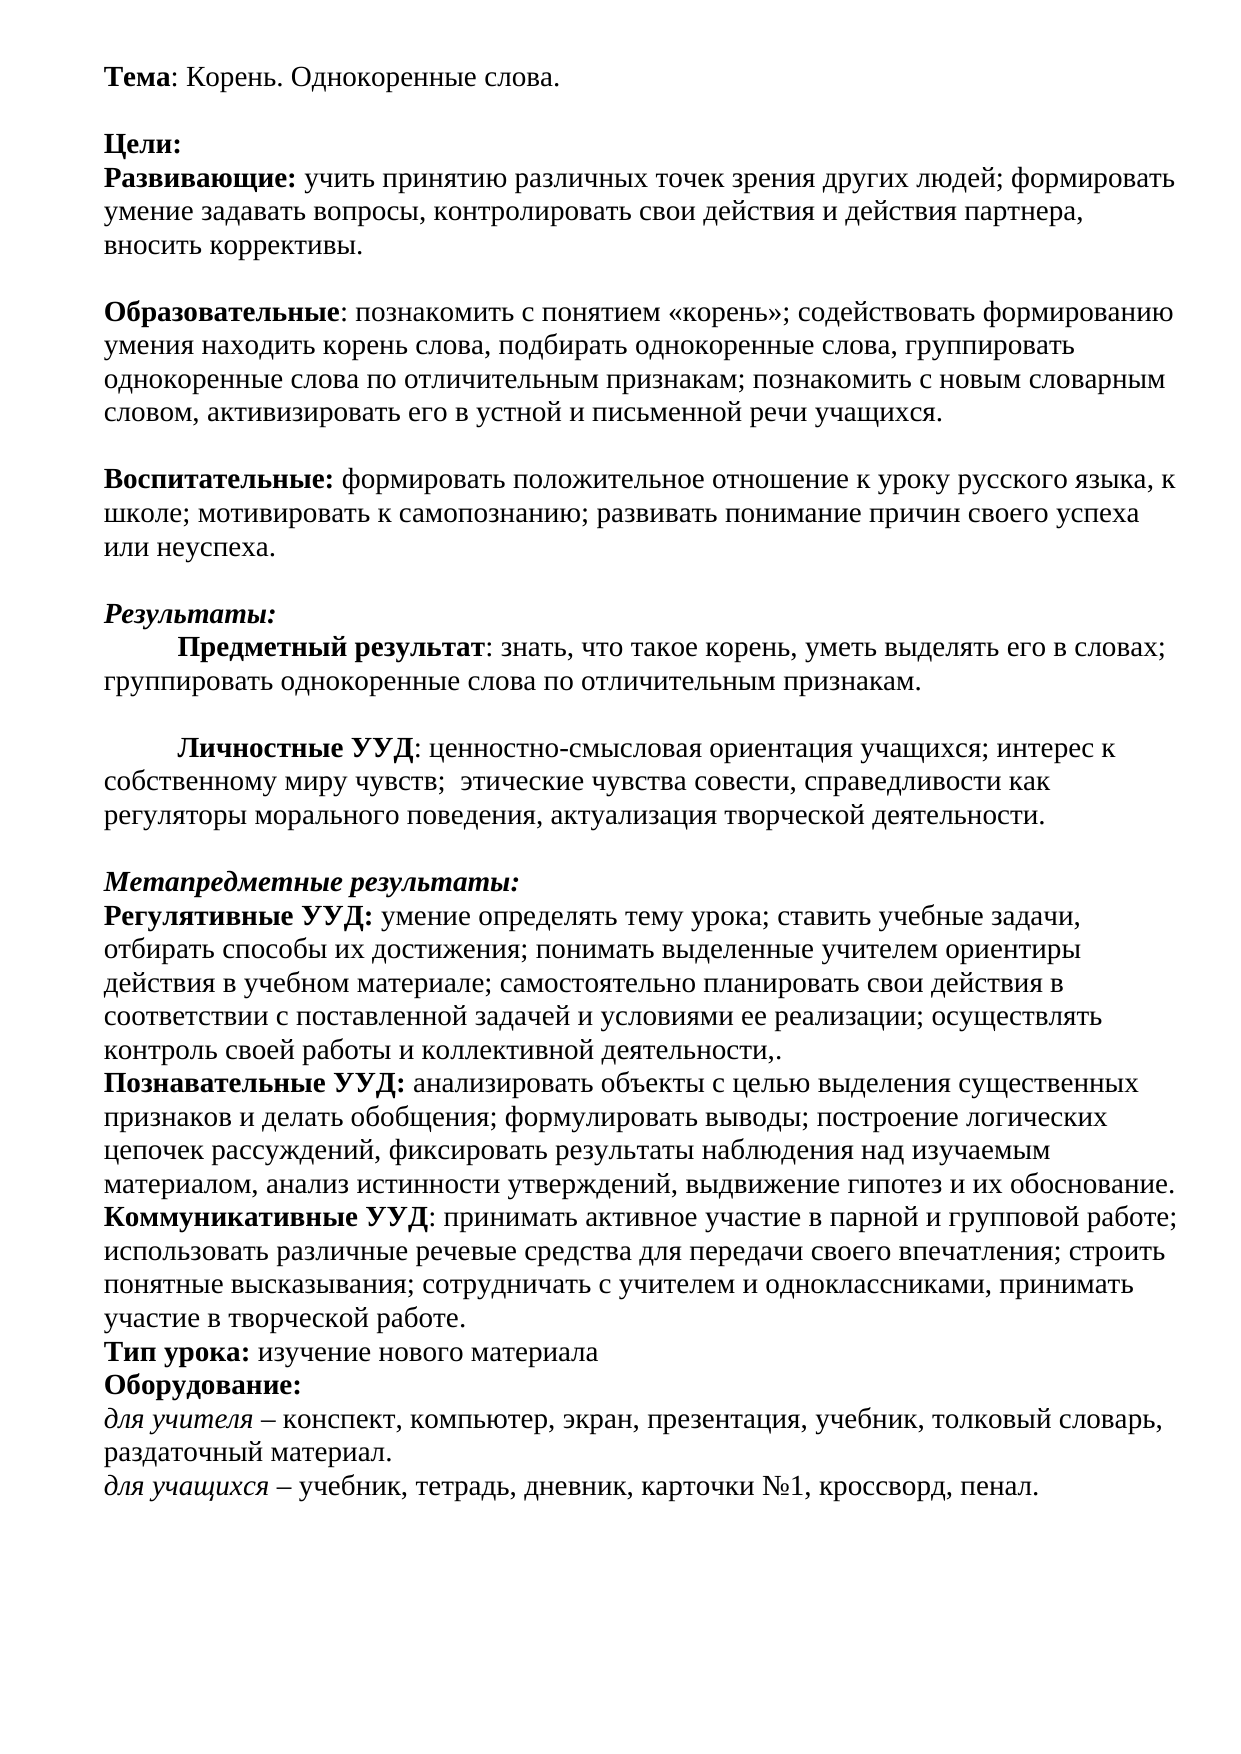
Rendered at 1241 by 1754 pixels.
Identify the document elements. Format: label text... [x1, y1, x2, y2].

text Предметный результат: знать, что такое корень, уметь выделять его в словах; группировать однокоренные слова по отличительным признакам. [103, 629, 1181, 696]
text Результаты: [103, 596, 1181, 629]
text Воспитательные: формировать положительное отношение к уроку русского языка, к школе; мотивировать к самопознанию; развивать понимание причин своего успеха или неуспеха. [103, 462, 1181, 562]
text Тип урока: изучение нового материала [103, 1334, 1181, 1367]
text Развивающие: учить принятию различных точек зрения других людей; формировать умение задавать вопросы, контролировать свои действия и действия партнера, вносить коррективы. [103, 160, 1181, 260]
text Цели: [103, 126, 1181, 160]
text Оборудование: [103, 1367, 1181, 1401]
text Личностные УУД: ценностно-смысловая ориентация учащихся; интерес к собственному миру чувств; этические чувства совести, справедливости как регуляторы морального поведения, актуализация творческой деятельности. [103, 730, 1181, 831]
text для учителя – конспект, компьютер, экран, презентация, учебник, толковый словарь, раздаточный материал. [103, 1401, 1181, 1468]
text для учащихся – учебник, тетрадь, дневник, карточки №1, кроссворд, пенал. [103, 1468, 1181, 1501]
text Регулятивные УУД: умение определять тему урока; ставить учебные задачи, отбирать способы их достижения; понимать выделенные учителем ориентиры действия в учебном материале; самостоятельно планировать свои действия в соответствии с поставленной задачей и условиями ее реализации; осуществлять контроль своей работы и коллективной деятельности,. [103, 898, 1181, 1065]
text Метапредметные результаты: [103, 864, 1181, 898]
text Познавательные УУД: анализировать объекты с целью выделения существенных признаков и делать обобщения; формулировать выводы; построение логических цепочек рассуждений, фиксировать результаты наблюдения над изучаемым материалом, анализ истинности утверждений, выдвижение гипотез и их обоснование. [103, 1065, 1181, 1199]
text Коммуникативные УУД: принимать активное участие в парной и групповой работе; использовать различные речевые средства для передачи своего впечатления; строить понятные высказывания; сотрудничать с учителем и одноклассниками, принимать участие в творческой работе. [103, 1199, 1181, 1334]
text Тема: Корень. Однокоренные слова. [103, 59, 1181, 93]
text Образовательные: познакомить с понятием «корень»; содействовать формированию умения находить корень слова, подбирать однокоренные слова, группировать однокоренные слова по отличительным признакам; познакомить с новым словарным словом, активизировать его в устной и письменной речи учащихся. [103, 294, 1181, 428]
